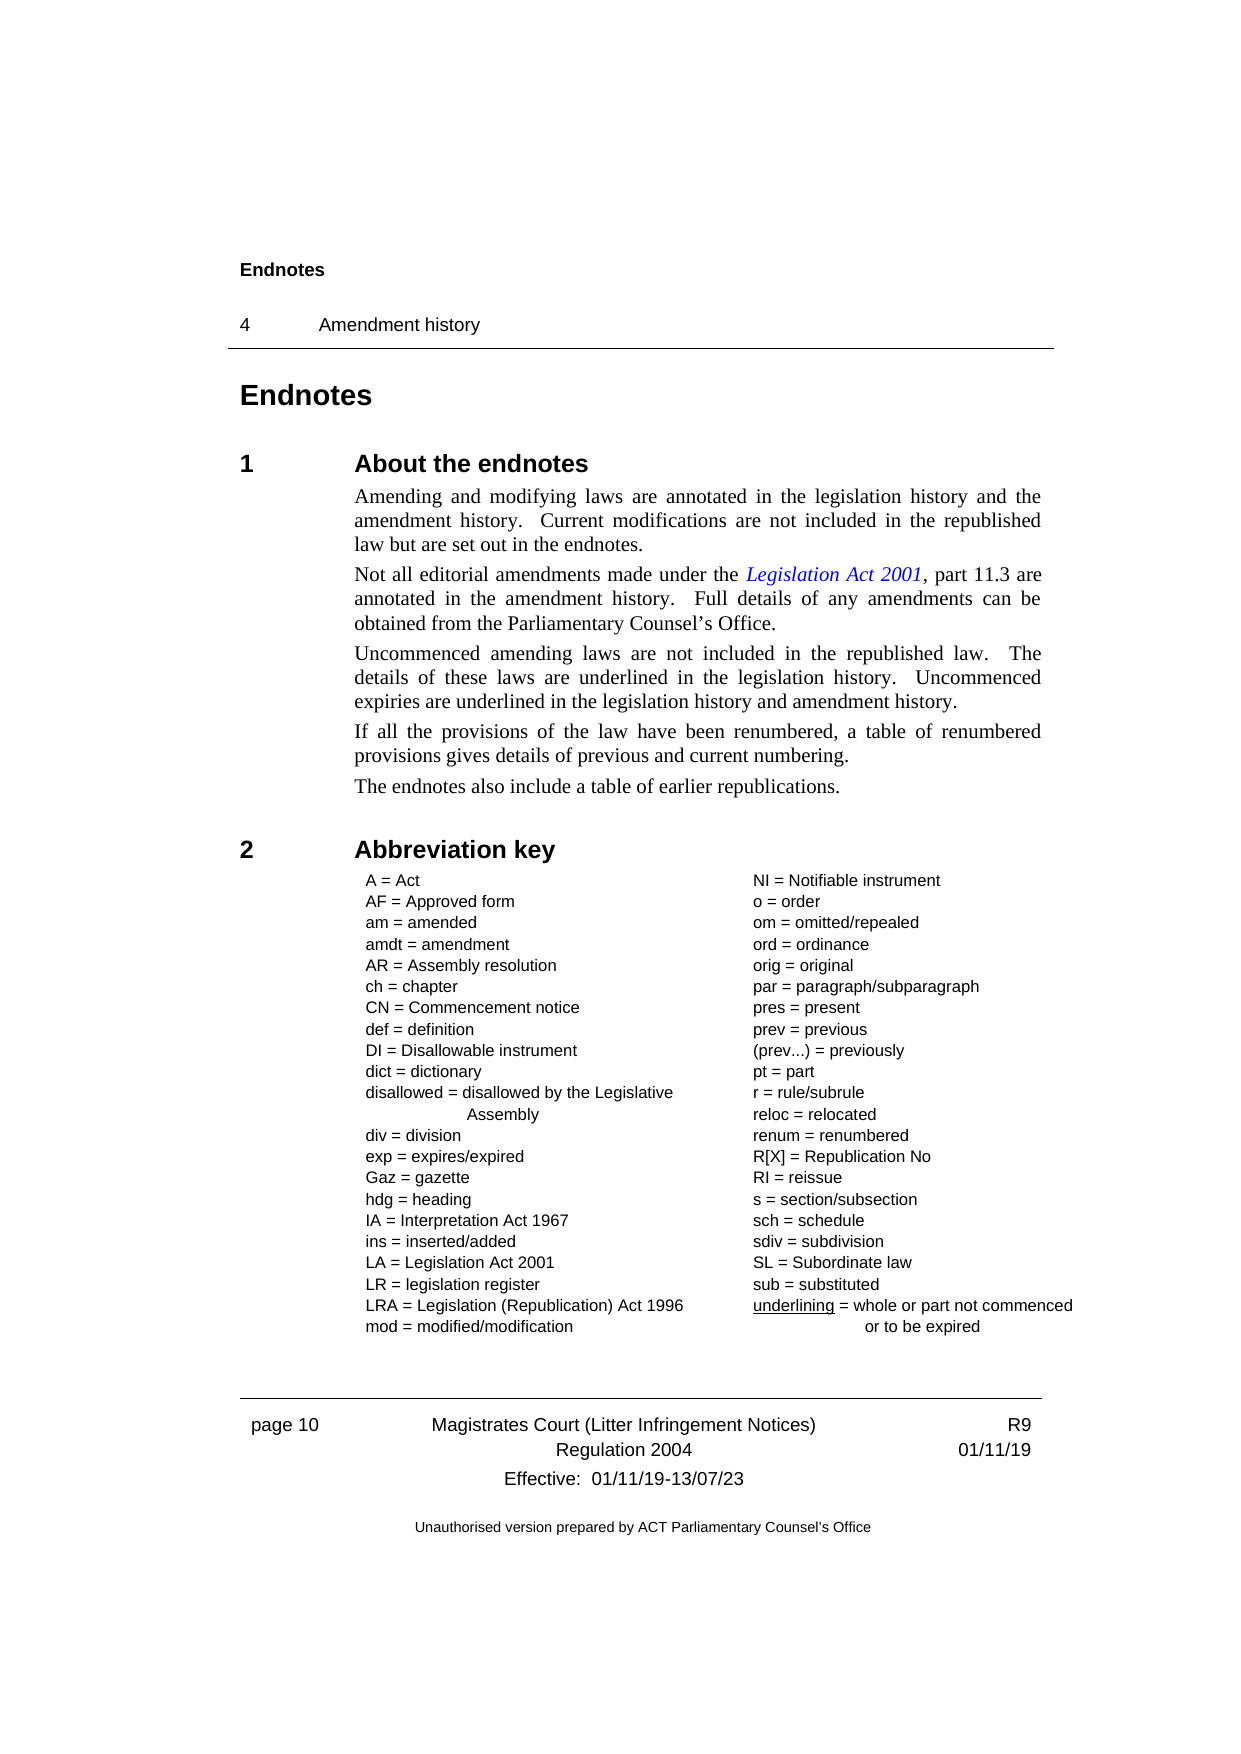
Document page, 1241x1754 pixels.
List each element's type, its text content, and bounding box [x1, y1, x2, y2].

table_cell Gaz = gazette [354, 1166, 742, 1187]
text Uncommenced amending laws are not included in the republished law. The details of these laws are underlined in the legislation history. Uncommenced expiries are underlined in the legislation history and amendment history. [354, 641, 1042, 713]
table_cell pt = part [742, 1060, 1122, 1081]
table_cell IA = Interpretation Act 1967 [354, 1209, 742, 1230]
table_cell amdt = amendment [354, 933, 742, 954]
table_cell r = rule/subrule [742, 1081, 1122, 1102]
table_cell DI = Disallowable instrument [354, 1039, 742, 1060]
table_cell reloc = relocated [742, 1103, 1122, 1124]
table_cell ins = inserted/added [354, 1230, 742, 1251]
table_cell hdg = heading [354, 1188, 742, 1209]
table_cell prev = previous [742, 1018, 1122, 1039]
text Amending and modifying laws are annotated in the legislation history and the amendment history. Current modifications are not included in the republished law but are set out in the endnotes. [354, 484, 1042, 556]
table_cell AF = Approved form [354, 890, 742, 911]
table_cell div = division [354, 1124, 742, 1145]
table_cell dict = dictionary [354, 1060, 742, 1081]
table_cell CN = Commencement notice [354, 996, 742, 1017]
text The endnotes also include a table of earlier republications. [354, 773, 1042, 798]
table_cell LA = Legislation Act 2001 [354, 1251, 742, 1272]
table_cell AR = Assembly resolution [354, 954, 742, 975]
table_cell SL = Subordinate law [742, 1251, 1122, 1272]
table_cell sch = schedule [742, 1209, 1122, 1230]
table_cell om = omitted/repealed [742, 911, 1122, 932]
table_cell am = amended [354, 911, 742, 932]
table_cell exp = expires/expired [354, 1145, 742, 1166]
table_cell o = order [742, 890, 1122, 911]
text If all the provisions of the law have been renumbered, a table of renumbered provisions gives details of previous and current numbering. [354, 719, 1042, 767]
table_header A = Act [354, 869, 742, 890]
table_cell sub = substituted [742, 1273, 1122, 1294]
text 1 About the endnotes [239, 449, 1042, 478]
table_cell R[X] = Republication No [742, 1145, 1122, 1166]
text Not all editorial amendments made under the Legislation Act 2001, part 11.3 are annotated in the amendment history. Full details of any amendments can be obtained from the Parliamentary Counsel’s Office. [354, 562, 1042, 634]
table_cell ch = chapter [354, 975, 742, 996]
table_cell mod = modified/modification [354, 1315, 742, 1336]
table_cell LR = legislation register [354, 1273, 742, 1294]
table_cell orig = original [742, 954, 1122, 975]
table_cell s = section/subsection [742, 1188, 1122, 1209]
table_cell renum = renumbered [742, 1124, 1122, 1145]
table_cell pres = present [742, 996, 1122, 1017]
table_cell par = paragraph/subparagraph [742, 975, 1122, 996]
table_cell disallowed = disallowed by the Legislative [354, 1081, 742, 1102]
table_cell def = definition [354, 1018, 742, 1039]
table_cell sdiv = subdivision [742, 1230, 1122, 1251]
table_cell or to be expired [742, 1315, 1122, 1336]
table_cell LRA = Legislation (Republication) Act 1996 [354, 1294, 742, 1315]
text Endnotes [239, 378, 1042, 411]
table_header NI = Notifiable instrument [742, 869, 1122, 890]
text 2 Abbreviation key [239, 835, 1042, 864]
table_cell underlining = whole or part not commenced [742, 1294, 1122, 1315]
table_cell (prev...) = previously [742, 1039, 1122, 1060]
table_cell ord = ordinance [742, 933, 1122, 954]
table_cell RI = reissue [742, 1166, 1122, 1187]
table_cell Assembly [354, 1103, 742, 1124]
